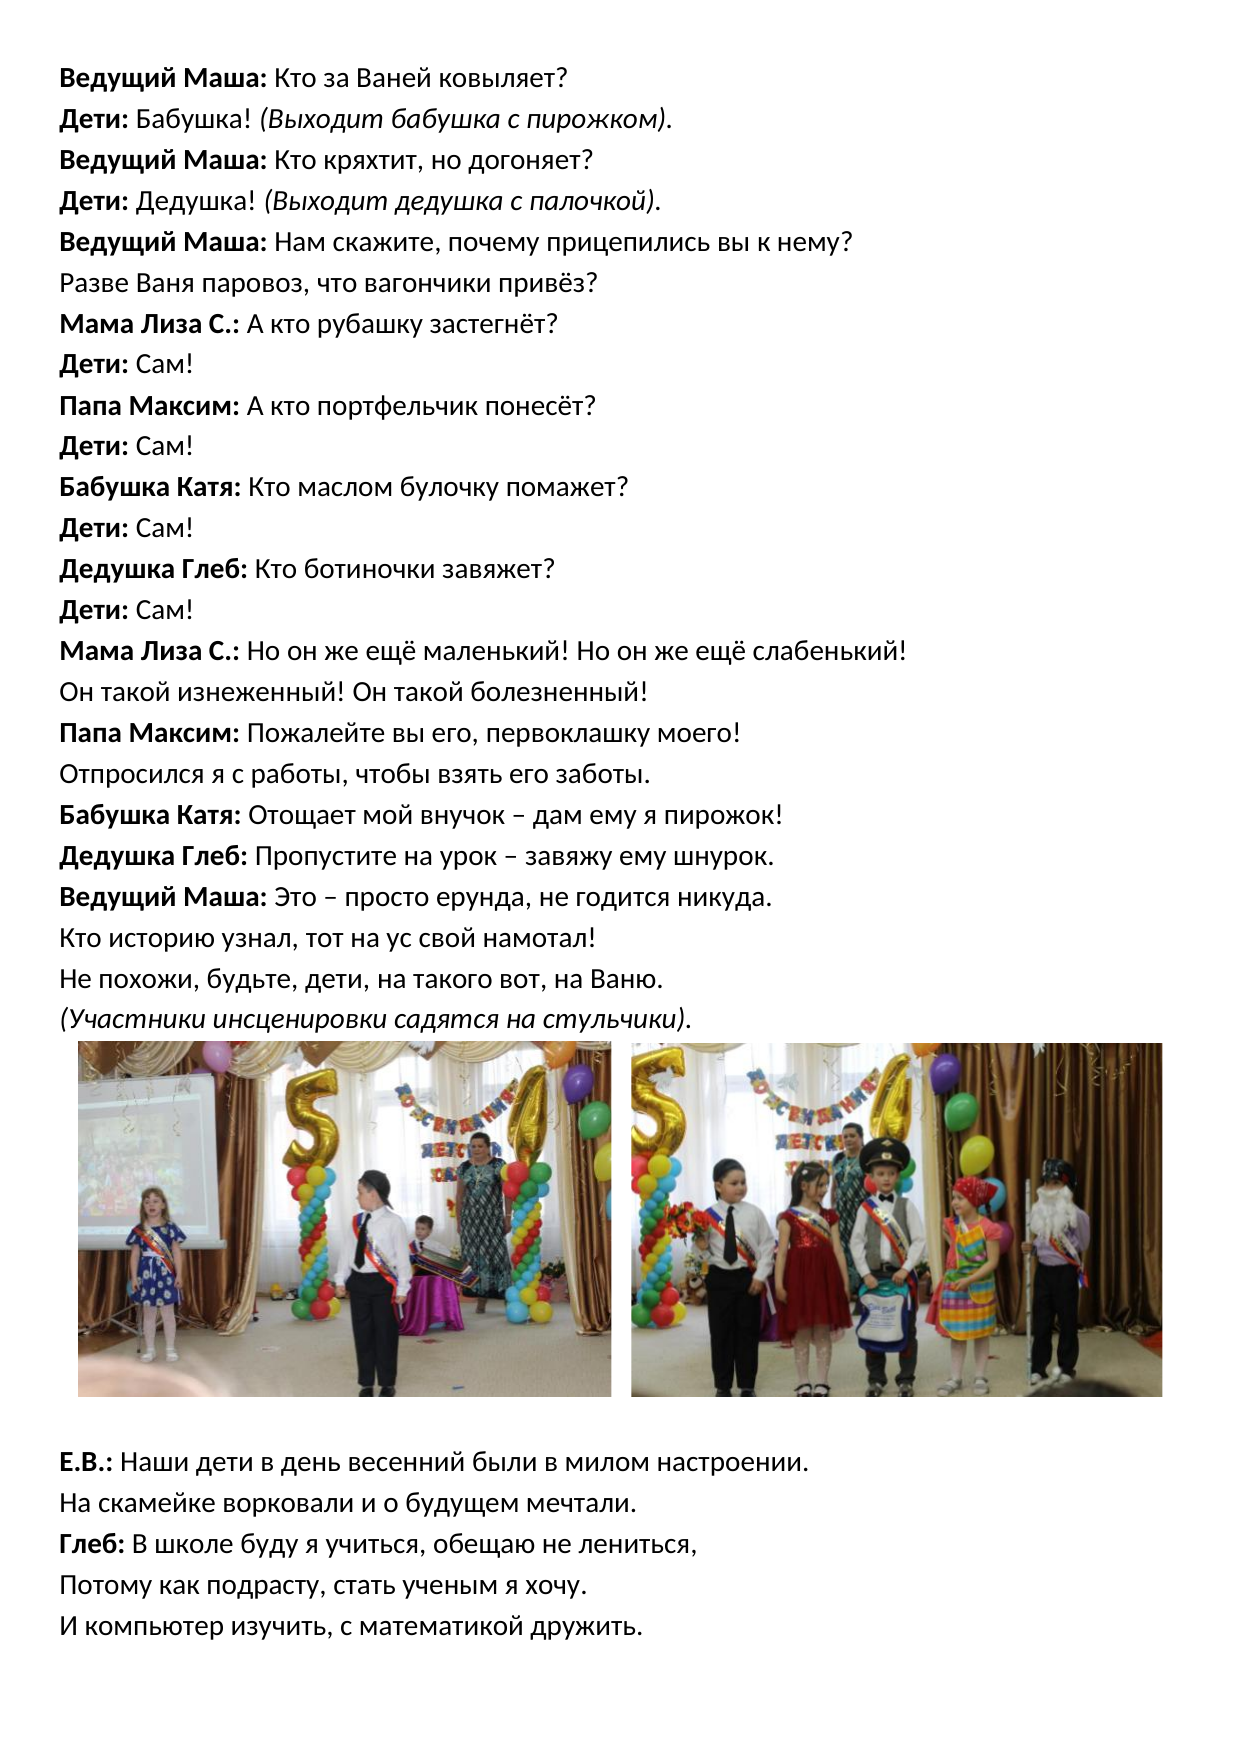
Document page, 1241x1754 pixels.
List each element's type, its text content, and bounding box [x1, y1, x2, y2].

text Кто историю узнал, тот на ус свой намотал! [59, 919, 1181, 954]
text Бабушка Катя: Кто маслом булочку помажет? [59, 468, 1181, 504]
text Ведущий Маша: Кто кряхтит, но догоняет? [59, 141, 1181, 177]
text Потому как подрасту, стать ученым я хочу. [59, 1566, 1181, 1602]
text Е.В.: Наши дети в день весенний были в милом настроении. [59, 1443, 1181, 1479]
text И компьютер изучить, с математикой дружить. [59, 1607, 1181, 1643]
text Папа Максим: Пожалейте вы его, первоклашку моего! [59, 714, 1181, 750]
text (Участники инсценировки садятся на стульчики). [59, 1001, 1181, 1036]
text Папа Максим: А кто портфельчик понесёт? [59, 387, 1181, 422]
text Отпросился я с работы, чтобы взять его заботы. [59, 755, 1181, 791]
text Мама Лиза С.: Но он же ещё маленький! Но он же ещё слабенький! [59, 632, 1181, 668]
text Дедушка Глеб: Пропустите на урок – завяжу ему шнурок. [59, 837, 1181, 872]
text Дети: Сам! [59, 591, 1181, 627]
text Ведущий Маша: Нам скажите, почему прицепились вы к нему? [59, 223, 1181, 258]
text Он такой изнеженный! Он такой болезненный! [59, 673, 1181, 709]
text Дети: Сам! [59, 427, 1181, 463]
text Дети: Сам! [59, 346, 1181, 381]
text Дети: Сам! [59, 509, 1181, 545]
text Ведущий Маша: Кто за Ваней ковыляет? [59, 59, 1181, 95]
text Бабушка Катя: Отощает мой внучок – дам ему я пирожок! [59, 796, 1181, 832]
text Дети: Бабушка! (Выходит бабушка с пирожком). [59, 100, 1181, 136]
text Дедушка Глеб: Кто ботиночки завяжет? [59, 550, 1181, 586]
text На скамейке ворковали и о будущем мечтали. [59, 1484, 1181, 1520]
text Ведущий Маша: Это – просто ерунда, не годится никуда. [59, 878, 1181, 913]
picture [631, 1043, 1163, 1397]
picture [78, 1041, 612, 1397]
text Не похожи, будьте, дети, на такого вот, на Ваню. [59, 960, 1181, 995]
text Глеб: В школе буду я учиться, обещаю не лениться, [59, 1525, 1181, 1561]
text Дети: Дедушка! (Выходит дедушка с палочкой). [59, 182, 1181, 217]
text Разве Ваня паровоз, что вагончики привёз? [59, 264, 1181, 299]
text Мама Лиза С.: А кто рубашку застегнёт? [59, 305, 1181, 340]
